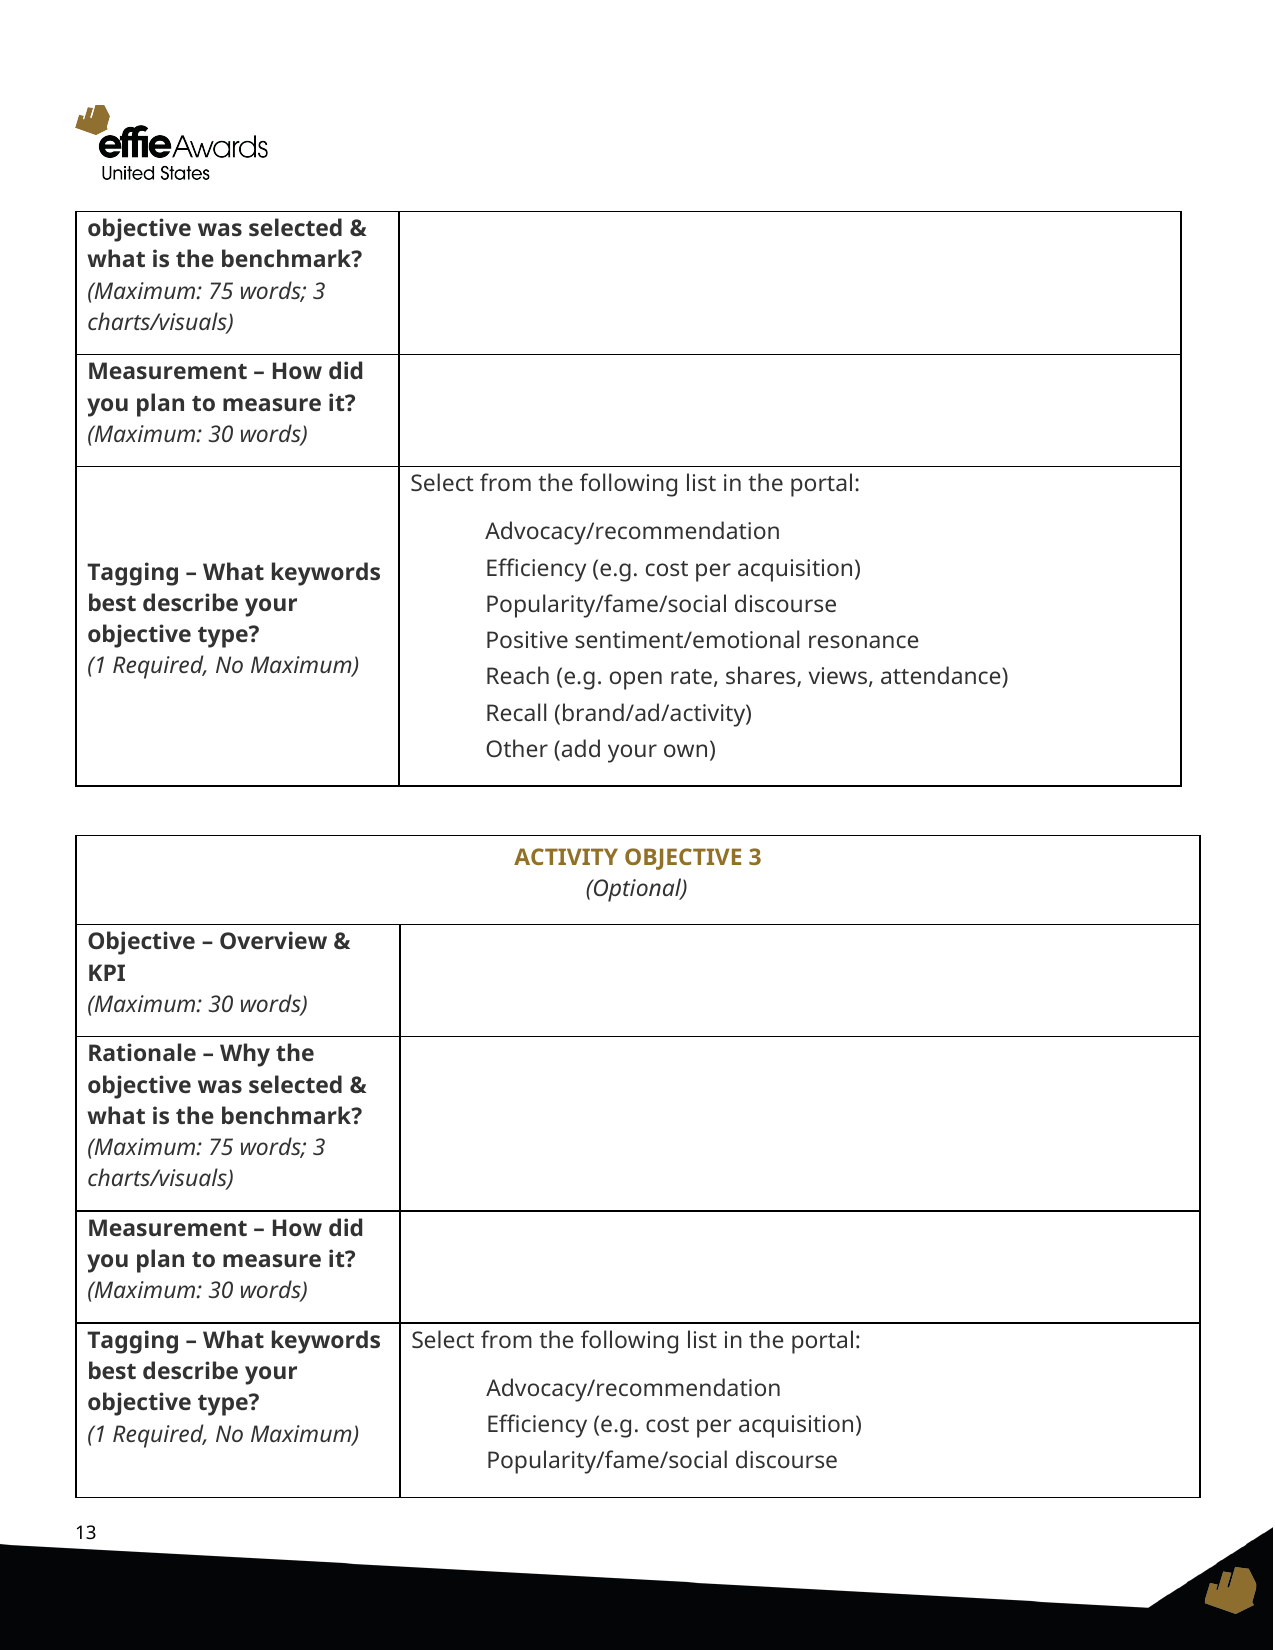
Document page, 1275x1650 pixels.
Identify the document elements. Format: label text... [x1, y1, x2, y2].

table_cell [401, 925, 1199, 1036]
table_cell Rationale – Why the objective was selected & what is the benchmark? (Maximum: 75 words; 3 charts/visuals) [77, 1037, 399, 1210]
table_cell Tagging – What keywords best describe your objective type? (1 Required, No Maximum) [77, 467, 398, 785]
table_cell [401, 1212, 1199, 1322]
table_cell Objective – Overview & KPI (Maximum: 30 words) [77, 925, 399, 1036]
picture [75, 105, 268, 180]
picture [0, 1527, 1273, 1650]
table_cell [401, 1037, 1199, 1210]
table_cell Measurement – How did you plan to measure it? (Maximum: 30 words) [77, 1212, 399, 1322]
table_header ACTIVITY OBJECTIVE 3 (Optional) [77, 836, 1199, 924]
table_cell [400, 355, 1180, 466]
table_cell Rationale – Why the objective was selected & what is the benchmark? (Maximum: 75 words; 3 charts/visuals) [77, 212, 398, 354]
table_cell [400, 212, 1180, 354]
table_cell Tagging – What keywords best describe your objective type? (1 Required, No Maximum) [77, 1324, 399, 1497]
table_cell Measurement – How did you plan to measure it? (Maximum: 30 words) [77, 355, 398, 466]
